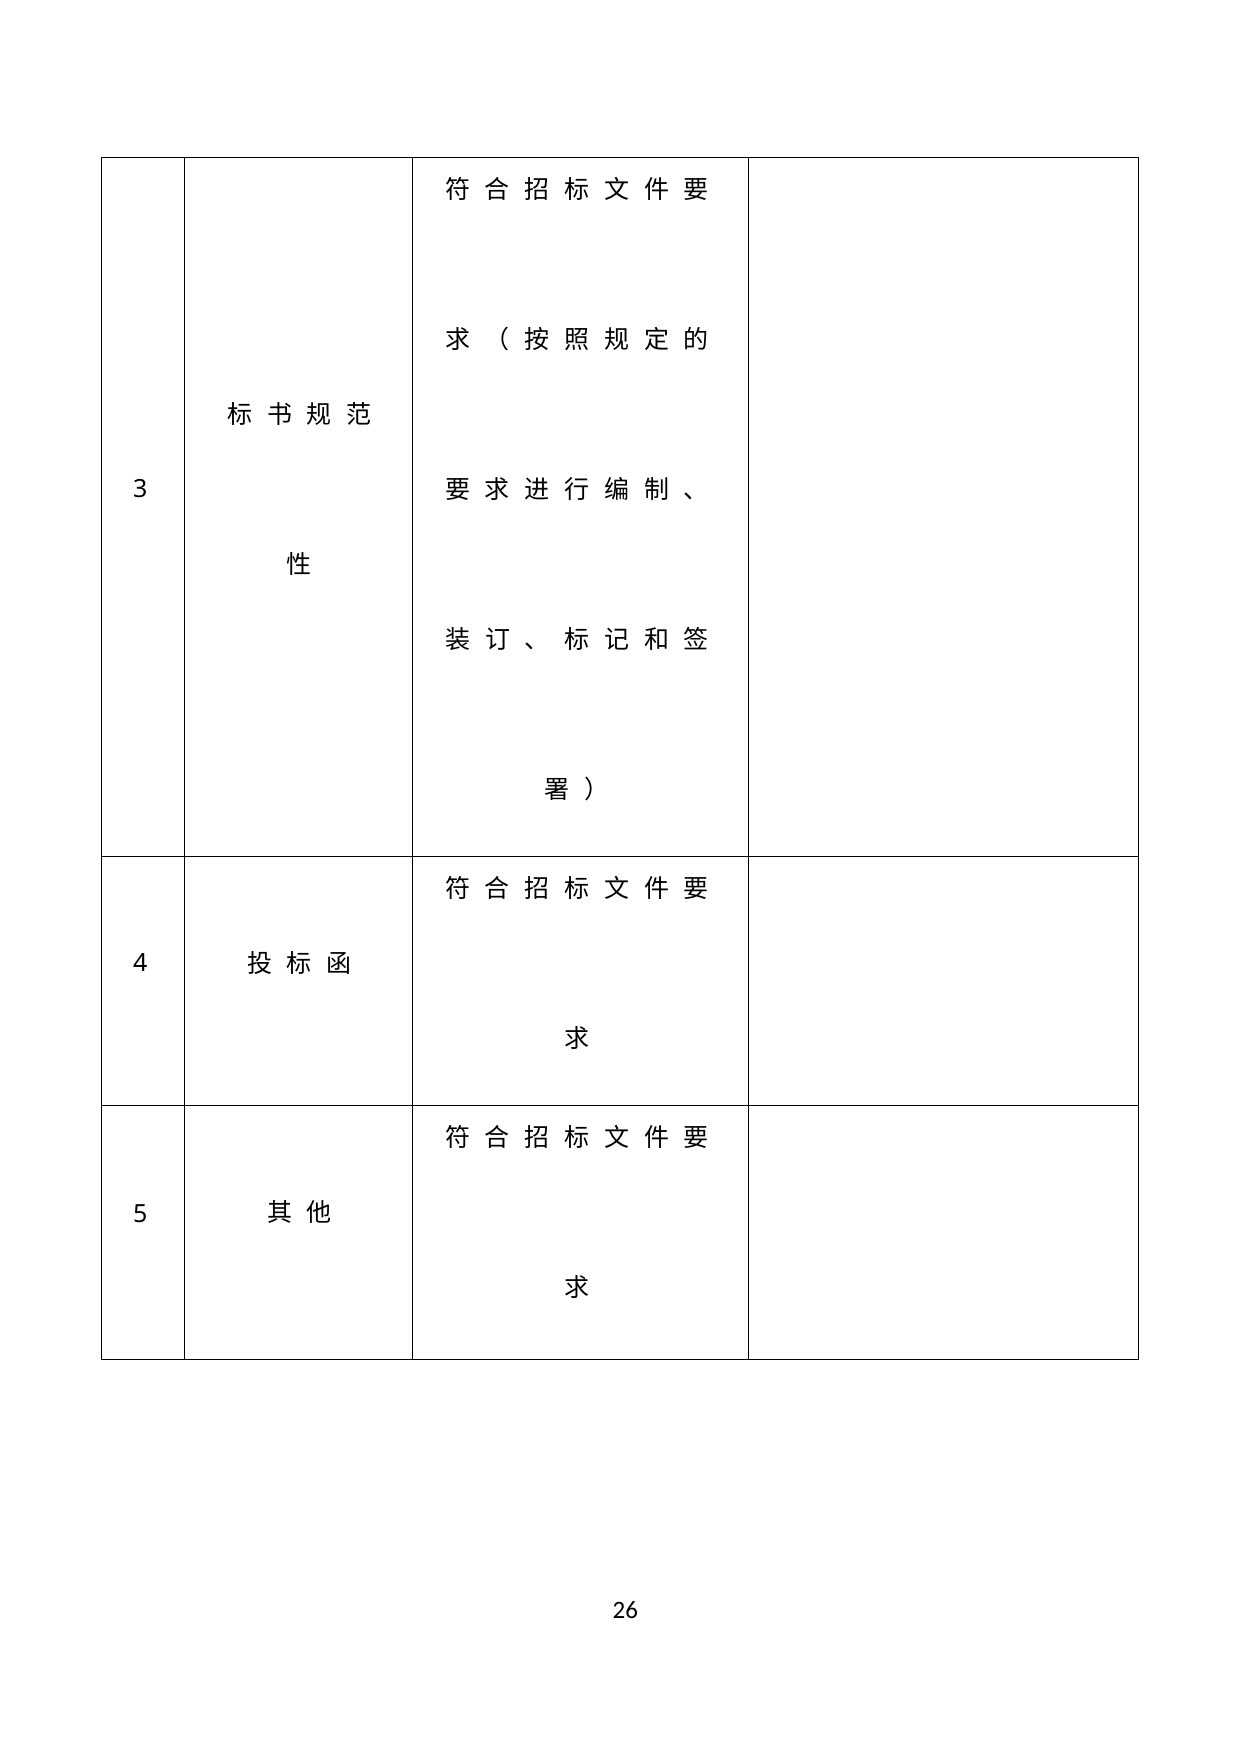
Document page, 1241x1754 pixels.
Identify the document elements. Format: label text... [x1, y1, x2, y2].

table_cell 4 [102, 857, 184, 1104]
table_cell 符合招标文件要求 [413, 857, 748, 1104]
table_cell 3 [102, 158, 184, 856]
table_cell 符合招标文件要求 [413, 1106, 748, 1358]
table_cell 符合招标文件要求（按照规定的要求进行编制、装订、标记和签署） [413, 158, 748, 856]
table_cell [749, 1106, 1138, 1358]
table_cell 标书规范性 [185, 158, 412, 856]
table_cell 5 [102, 1106, 184, 1358]
table_cell 其他 [185, 1106, 412, 1358]
table_cell [749, 857, 1138, 1104]
table_cell [749, 158, 1138, 856]
table_cell 投标函 [185, 857, 412, 1104]
